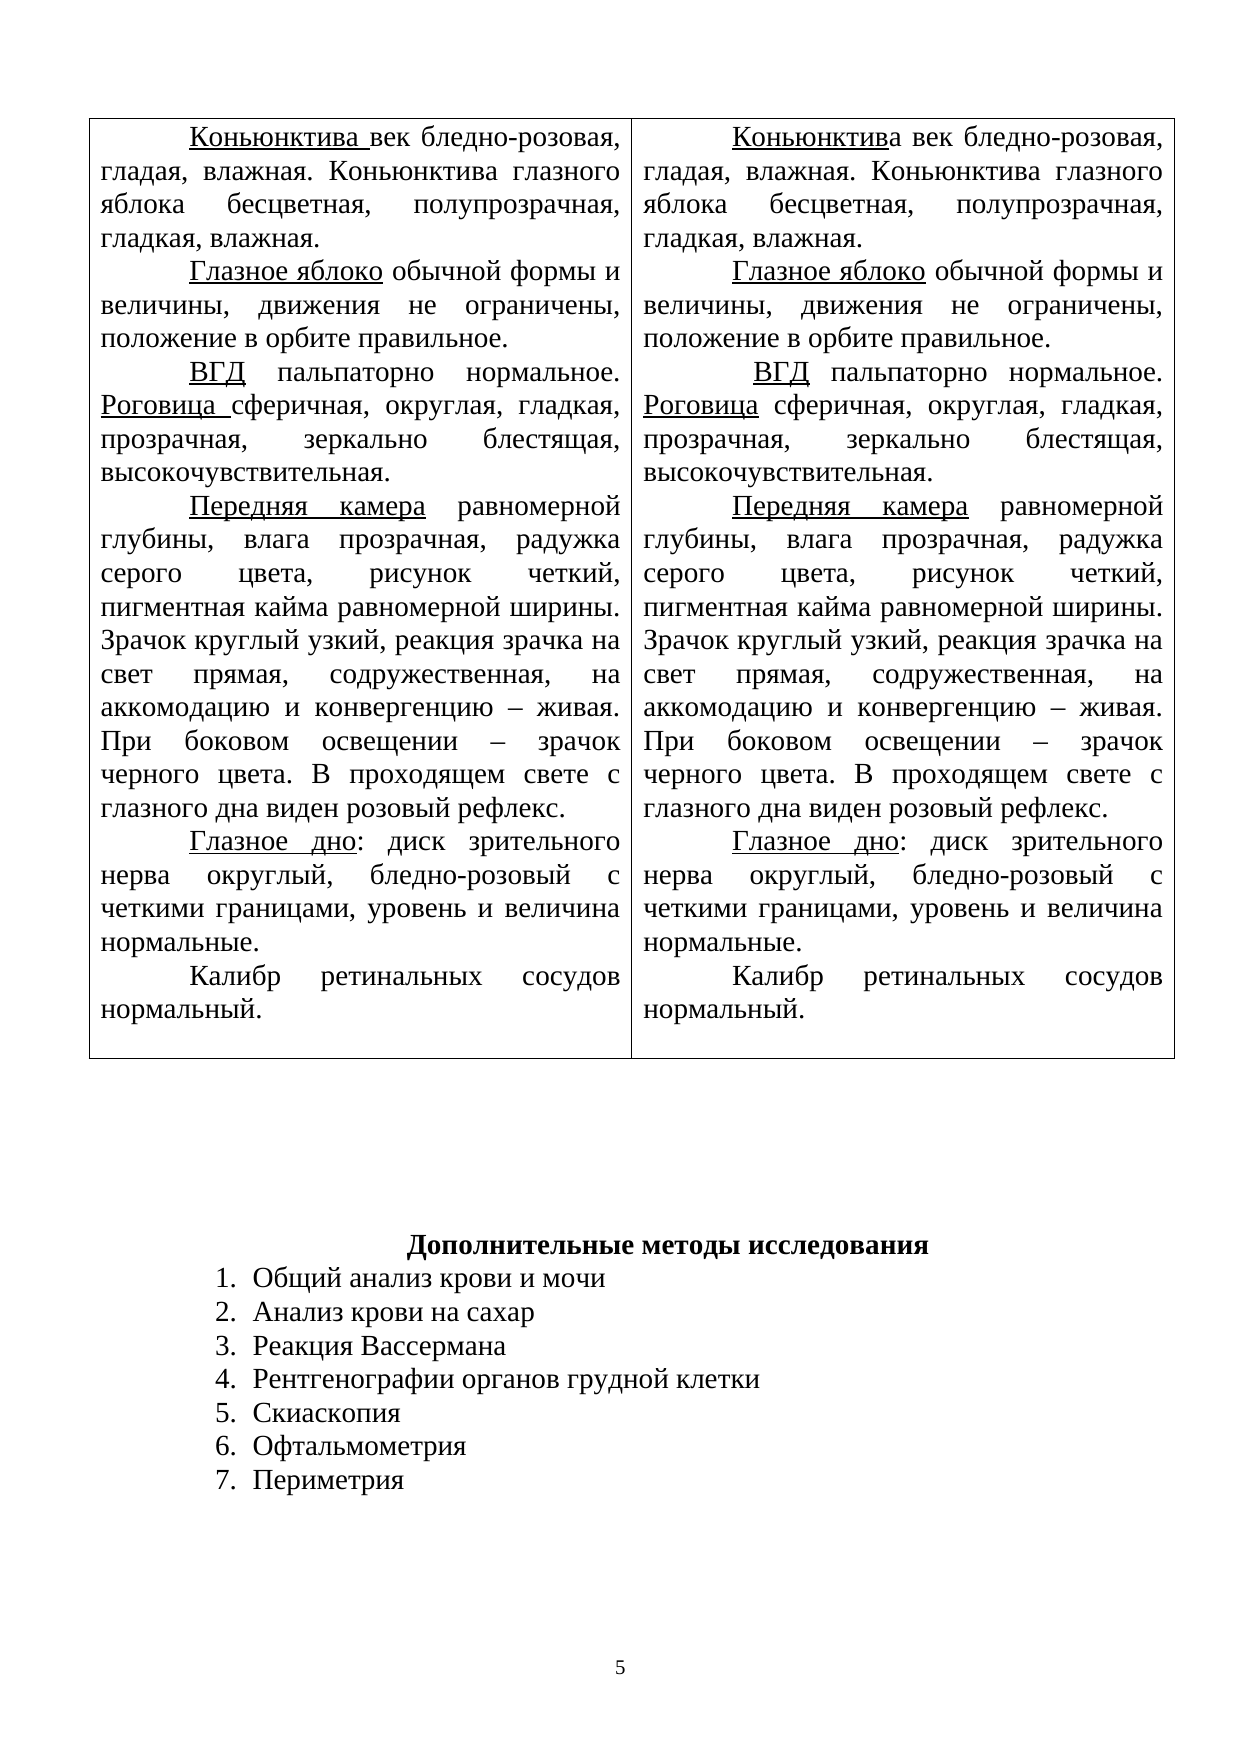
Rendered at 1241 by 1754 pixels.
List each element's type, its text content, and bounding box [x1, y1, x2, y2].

list Периметрия [215, 1462, 1152, 1495]
list Офтальмометрия [215, 1428, 1152, 1462]
list Общий анализ крови и мочи [215, 1261, 1152, 1294]
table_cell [632, 119, 1174, 1058]
list Скиаскопия [215, 1395, 1152, 1428]
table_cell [90, 119, 631, 1058]
list Анализ крови на сахар [215, 1294, 1152, 1328]
list Реакция Вассермана [215, 1328, 1152, 1361]
text Дополнительные методы исследования [184, 1227, 1152, 1261]
list Рентгенографии органов грудной клетки [215, 1361, 1152, 1395]
